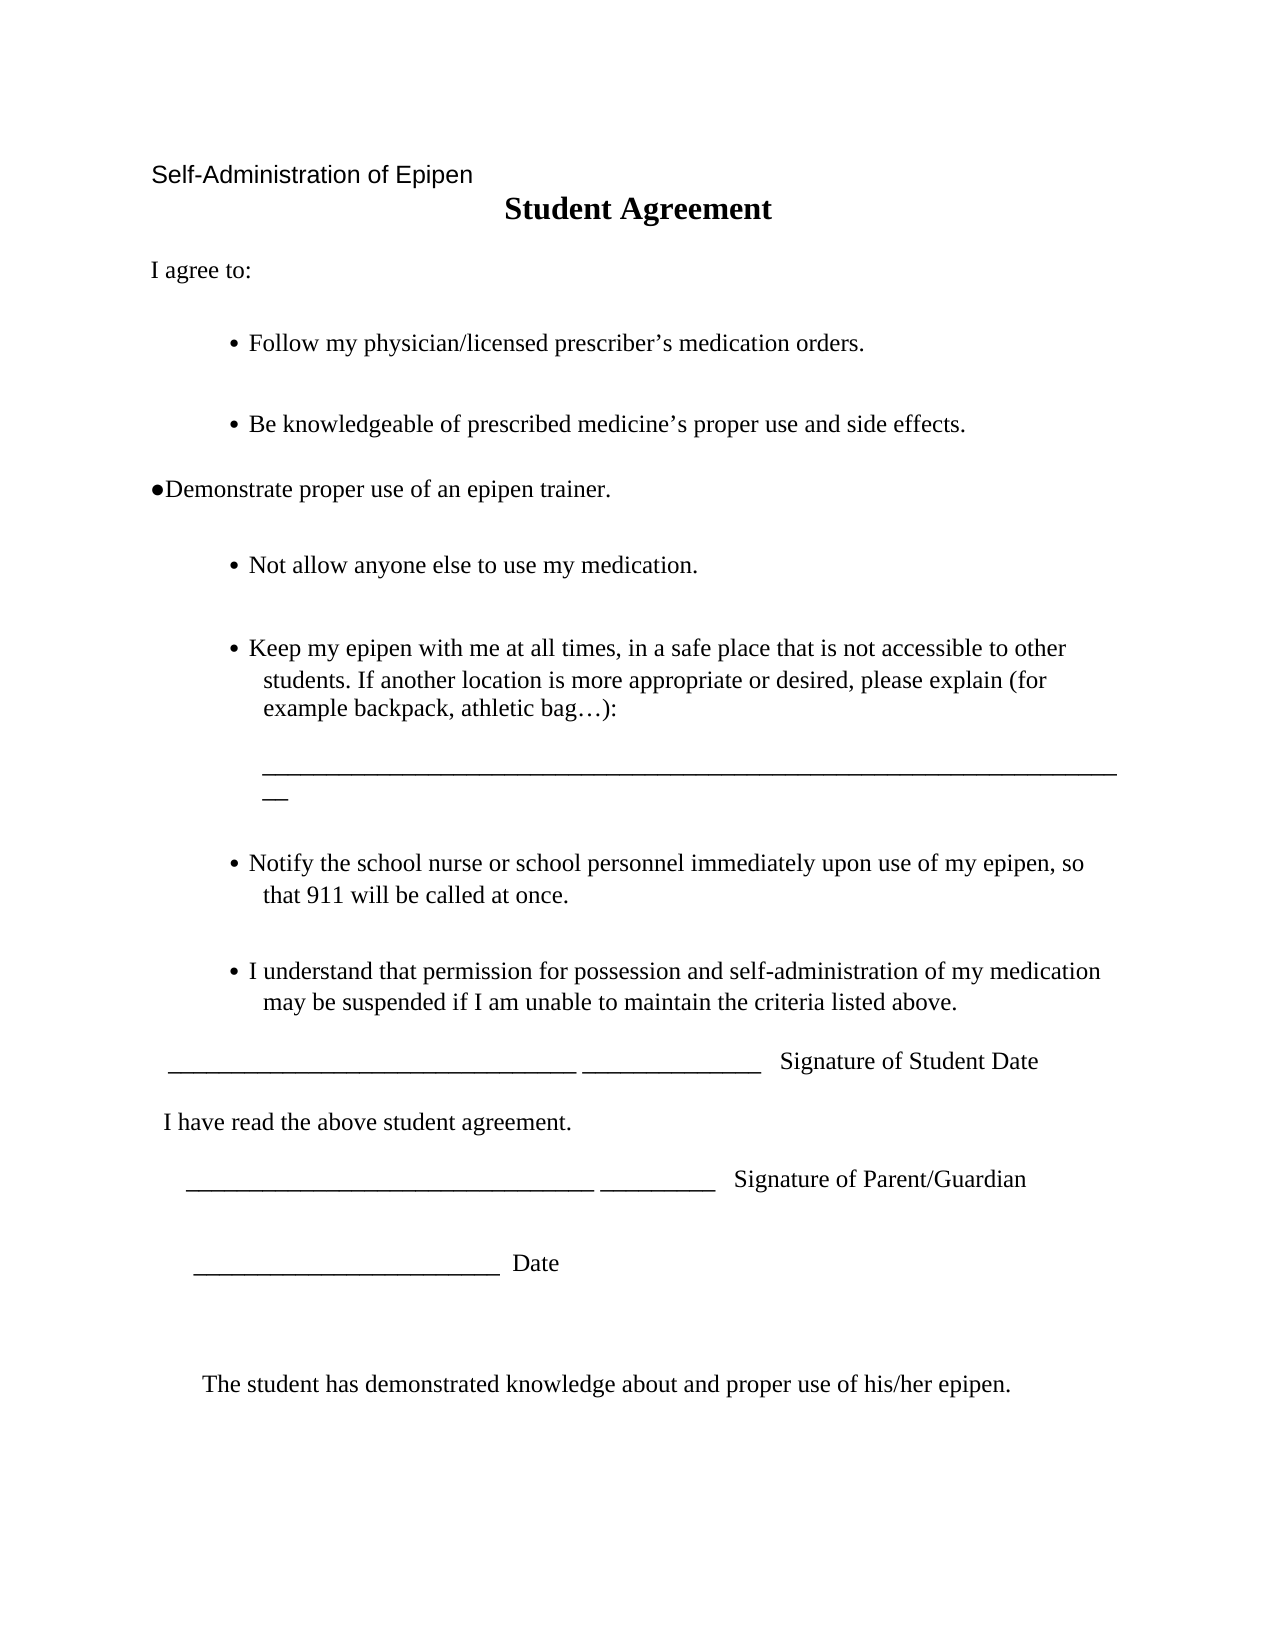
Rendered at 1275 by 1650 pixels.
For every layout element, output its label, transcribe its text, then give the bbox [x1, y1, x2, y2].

text ∙ Not allow anyone else to use my medication. [226, 536, 1125, 587]
text Signature of Student Date [150, 1046, 1050, 1075]
text ∙ Keep my epipen with me at all times, in a safe place that is not accessible to other students. If another location is more appropriate or desired, please explain (for example backpack, athletic bag…): [226, 618, 1083, 721]
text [163, 1369, 1050, 1398]
text I have read the above student agreement. [163, 1107, 1125, 1135]
text Signature of Parent/Guardian [150, 1164, 1056, 1193]
text ∙ Follow my physician/licensed prescriber’s medication orders. [226, 314, 1125, 365]
text Student Agreement [151, 189, 1125, 226]
text ∙ Notify the school nurse or school personnel immediately upon use of my epipen, so that 911 will be called at once. [226, 833, 1108, 909]
text ∙ Be knowledgeable of prescribed medicine’s proper use and side effects. ●Demonstrate proper use of an epipen trainer. [150, 396, 990, 502]
text Self-Administration of Epipen [151, 160, 1125, 189]
text ∙ I understand that permission for possession and self-administration of my medication may be suspended if I am unable to maintain the criteria listed above. [226, 941, 1124, 1016]
text I agree to: [150, 255, 1125, 283]
text Date [150, 1248, 1056, 1277]
